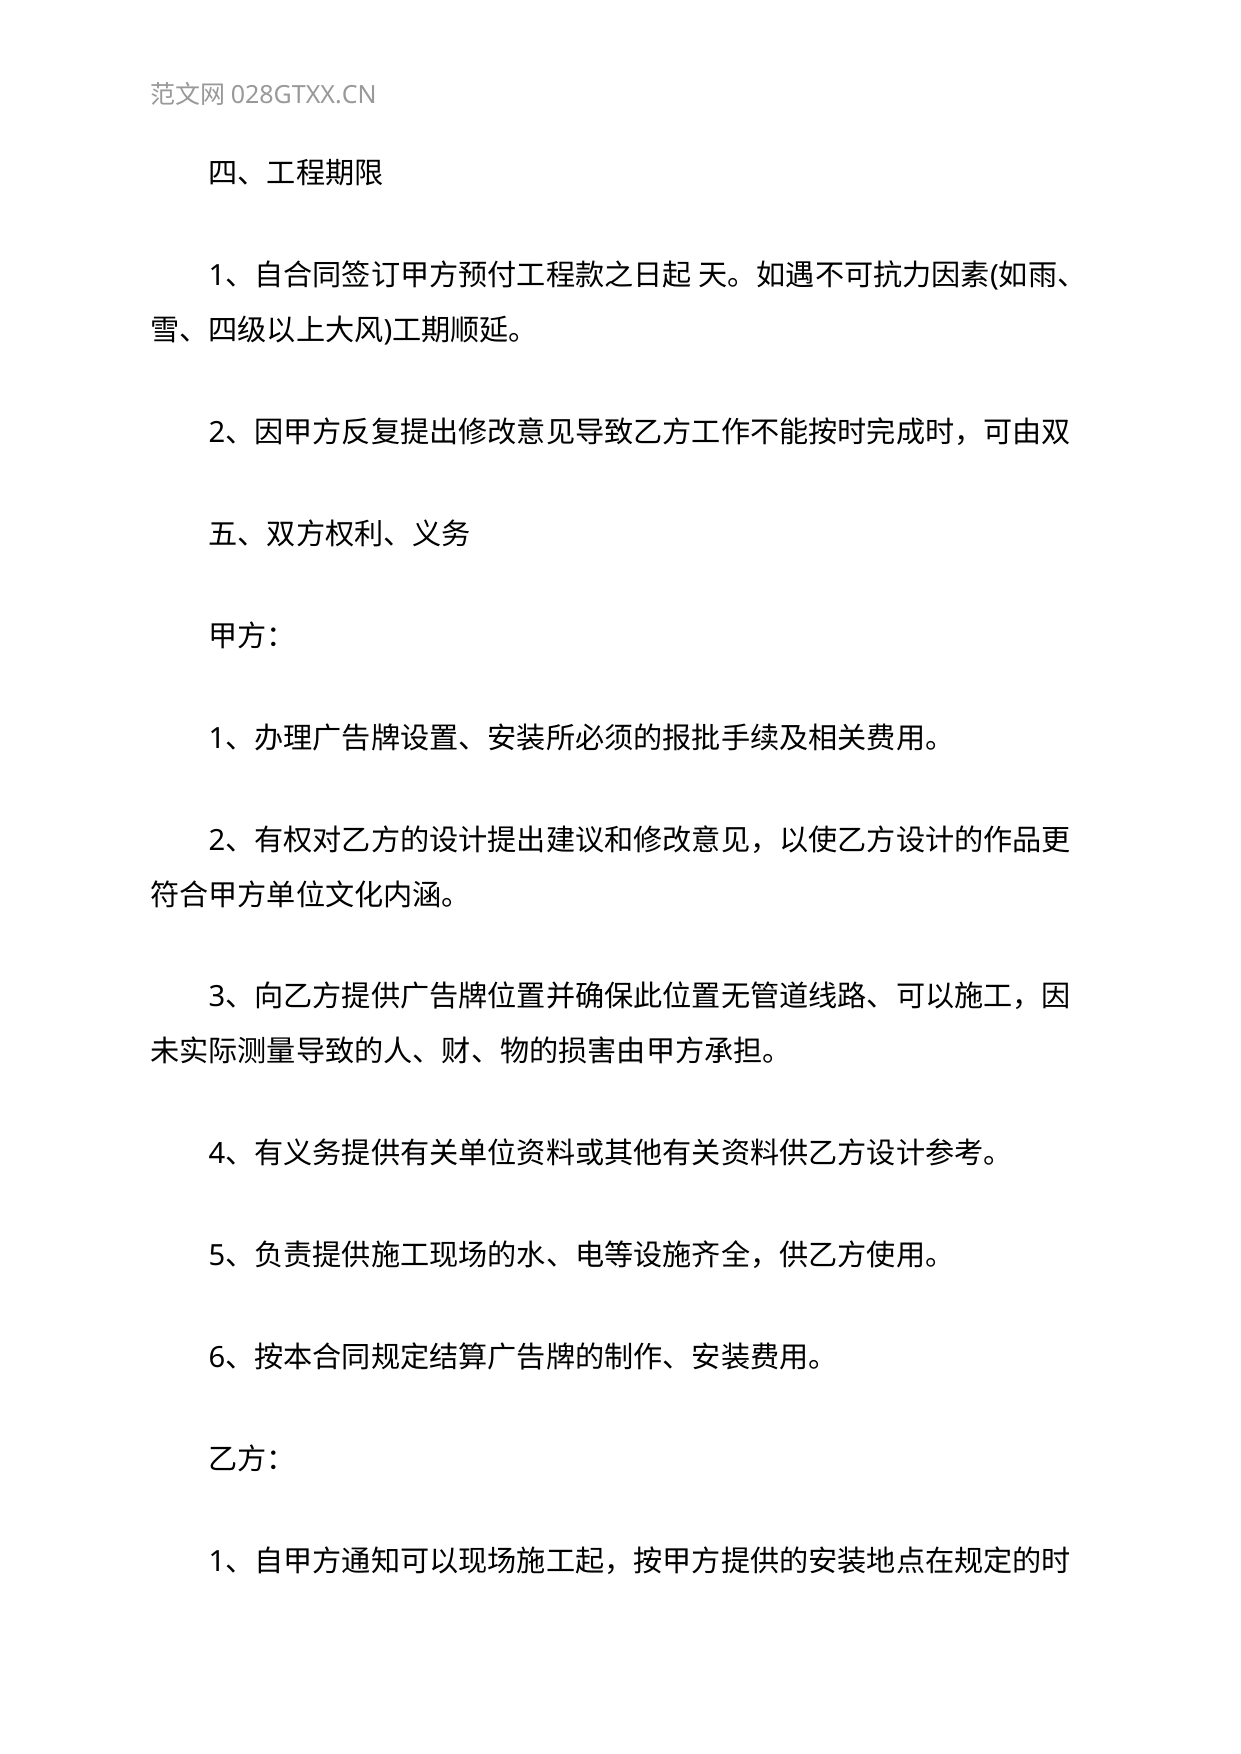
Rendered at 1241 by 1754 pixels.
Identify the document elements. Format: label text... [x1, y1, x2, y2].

text 甲方： [150, 612, 1090, 655]
text 4、有义务提供有关单位资料或其他有关资料供乙方设计参考。 [150, 1130, 1090, 1172]
text 2、因甲方反复提出修改意见导致乙方工作不能按时完成时，可由双 [150, 409, 1090, 451]
text 1、自合同签订甲方预付工程款之日起 天。如遇不可抗力因素(如雨、雪、四级以上大风)工期顺延。 [150, 252, 1090, 349]
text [150, 1537, 1090, 1580]
text 2、有权对乙方的设计提出建议和修改意见，以使乙方设计的作品更符合甲方单位文化内涵。 [150, 816, 1090, 913]
text 5、负责提供施工现场的水、电等设施齐全，供乙方使用。 [150, 1232, 1090, 1274]
text 6、按本合同规定结算广告牌的制作、安装费用。 [150, 1334, 1090, 1376]
text 1、办理广告牌设置、安装所必须的报批手续及相关费用。 [150, 714, 1090, 757]
text 3、向乙方提供广告牌位置并确保此位置无管道线路、可以施工，因未实际测量导致的人、财、物的损害由甲方承担。 [150, 973, 1090, 1070]
text 乙方： [150, 1436, 1090, 1478]
text 四、工程期限 [150, 150, 1090, 192]
text 五、双方权利、义务 [150, 511, 1090, 553]
